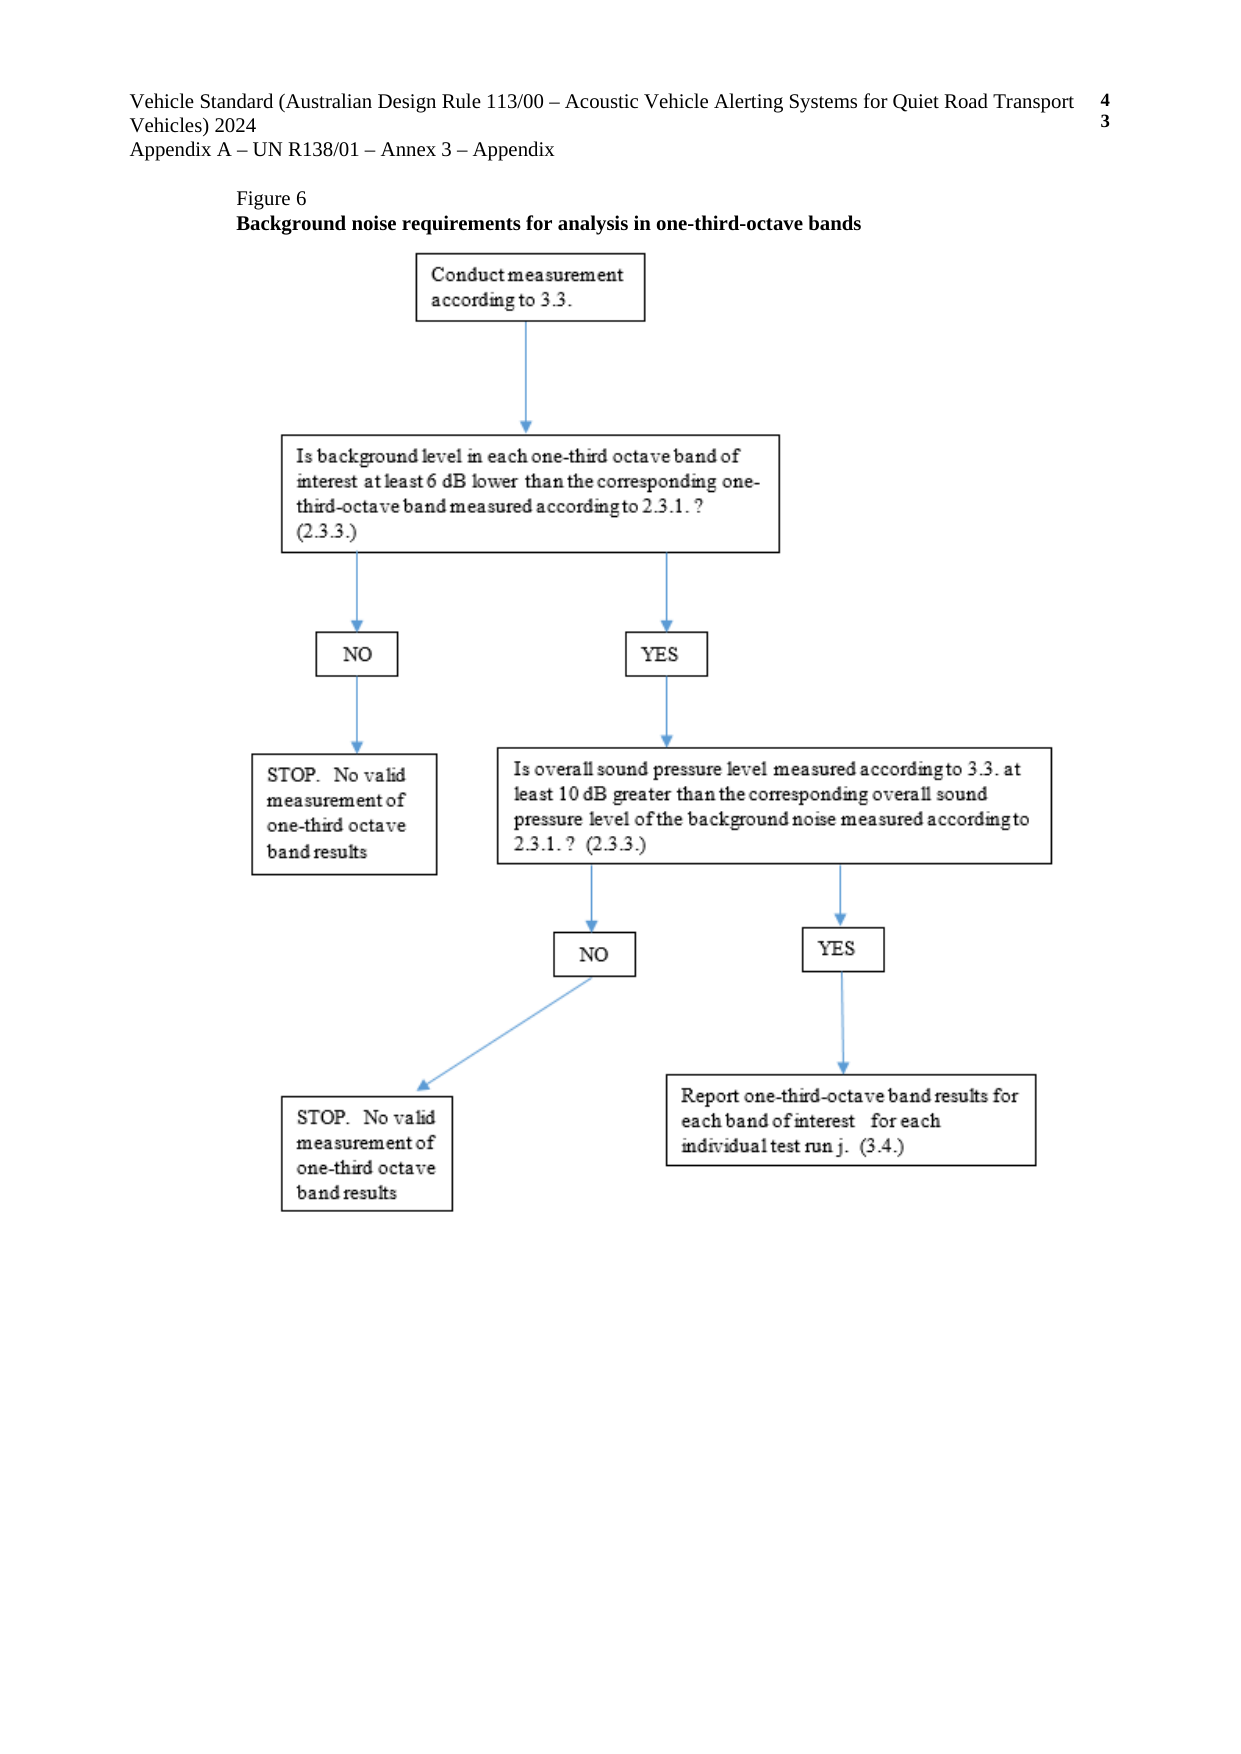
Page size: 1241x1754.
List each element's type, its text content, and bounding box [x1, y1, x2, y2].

text Background noise requirements for analysis in one-third-octave bands [236, 210, 1004, 235]
picture [236, 247, 1065, 1226]
subtitle Figure 6 [177, 186, 1122, 210]
